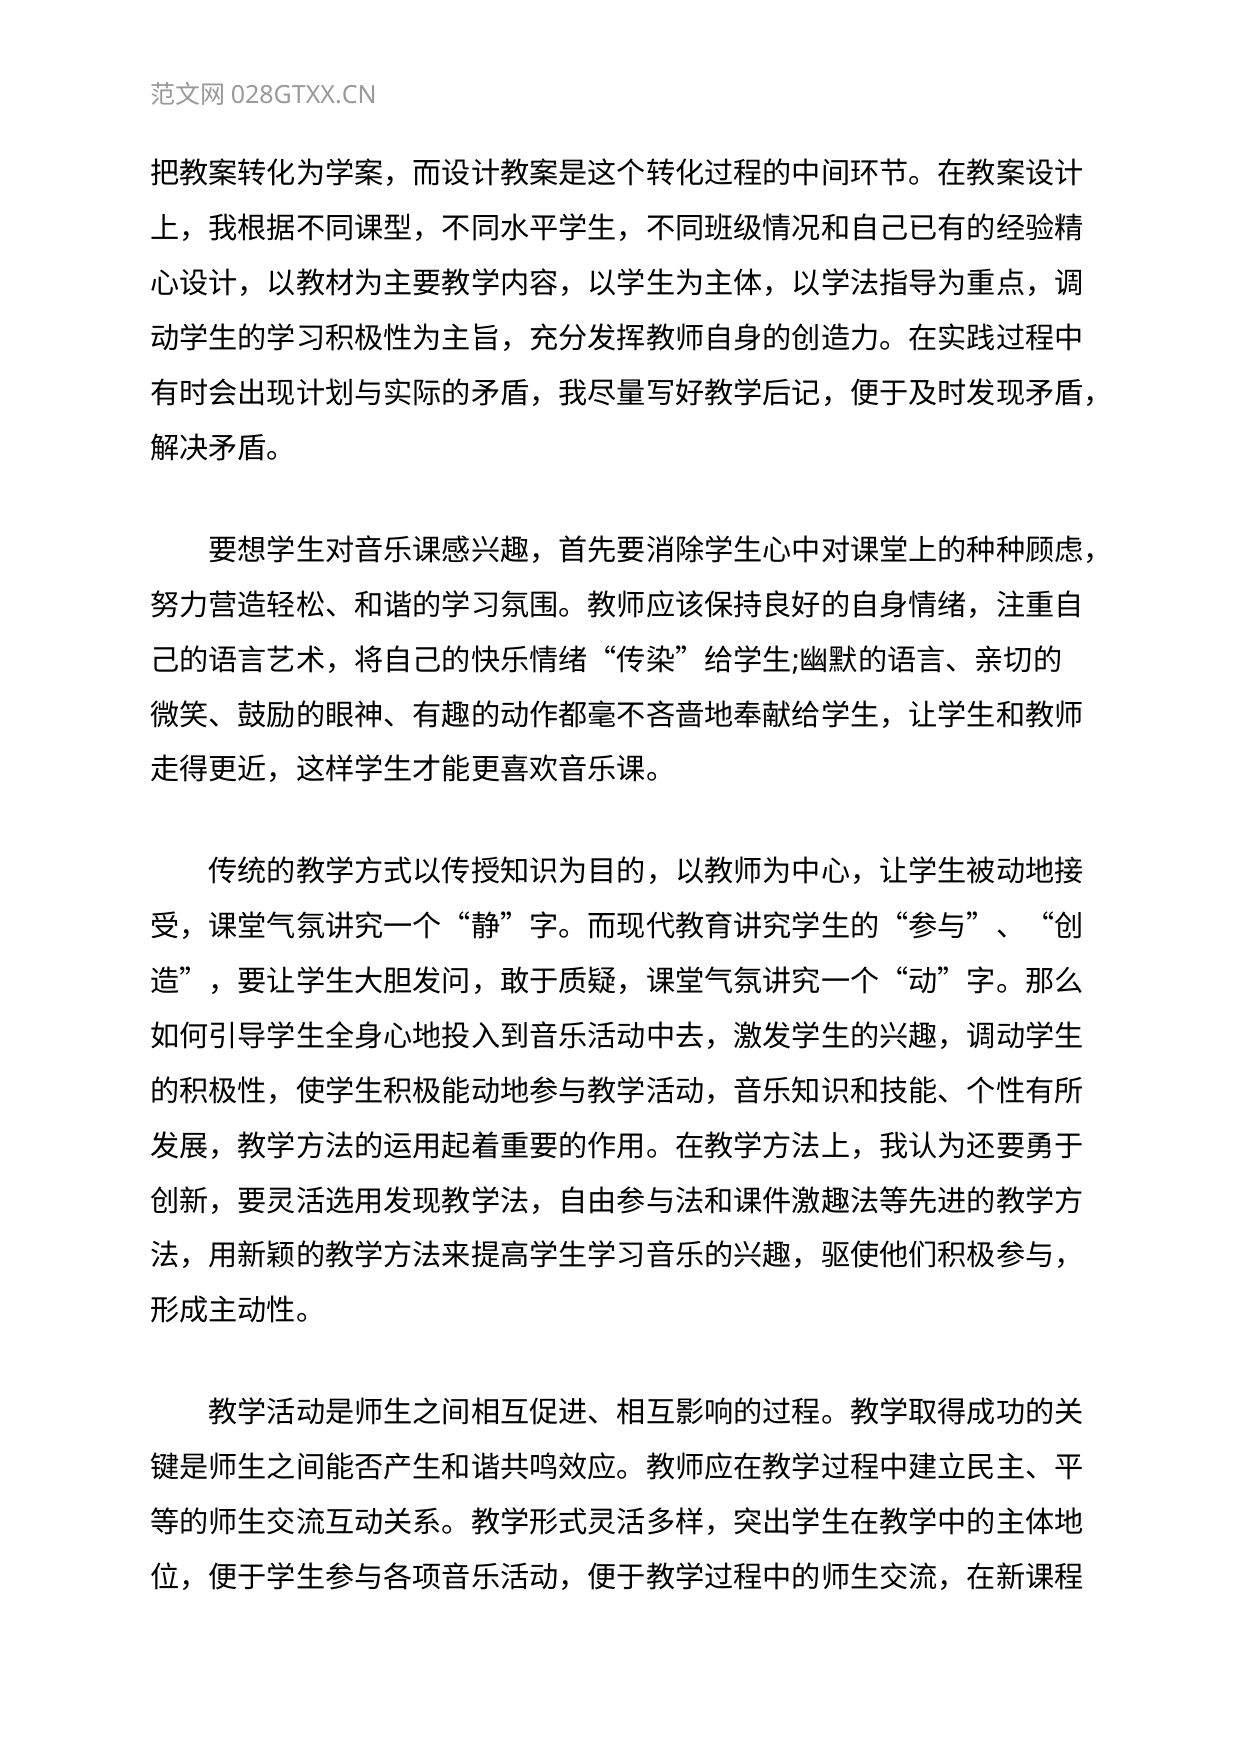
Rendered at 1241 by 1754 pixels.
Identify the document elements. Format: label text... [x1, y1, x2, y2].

text 传统的教学方式以传授知识为目的，以教师为中心，让学生被动地接受，课堂气氛讲究一个“静”字。而现代教育讲究学生的“参与”、“创造”，要让学生大胆发问，敢于质疑，课堂气氛讲究一个“动”字。那么如何引导学生全身心地投入到音乐活动中去，激发学生的兴趣，调动学生的积极性，使学生积极能动地参与教学活动，音乐知识和技能、个性有所发展，教学方法的运用起着重要的作用。在教学方法上，我认为还要勇于创新，要灵活选用发现教学法，自由参与法和课件激趣法等先进的教学方法，用新颖的教学方法来提高学生学习音乐的兴趣，驱使他们积极参与，形成主动性。 [150, 848, 1090, 1329]
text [150, 150, 1090, 467]
text 要想学生对音乐课感兴趣，首先要消除学生心中对课堂上的种种顾虑，努力营造轻松、和谐的学习氛围。教师应该保持良好的自身情绪，注重自己的语言艺术，将自己的快乐情绪“传染”给学生;幽默的语言、亲切的微笑、鼓励的眼神、有趣的动作都毫不吝啬地奉献给学生，让学生和教师走得更近，这样学生才能更喜欢音乐课。 [150, 526, 1090, 788]
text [150, 1389, 1090, 1596]
